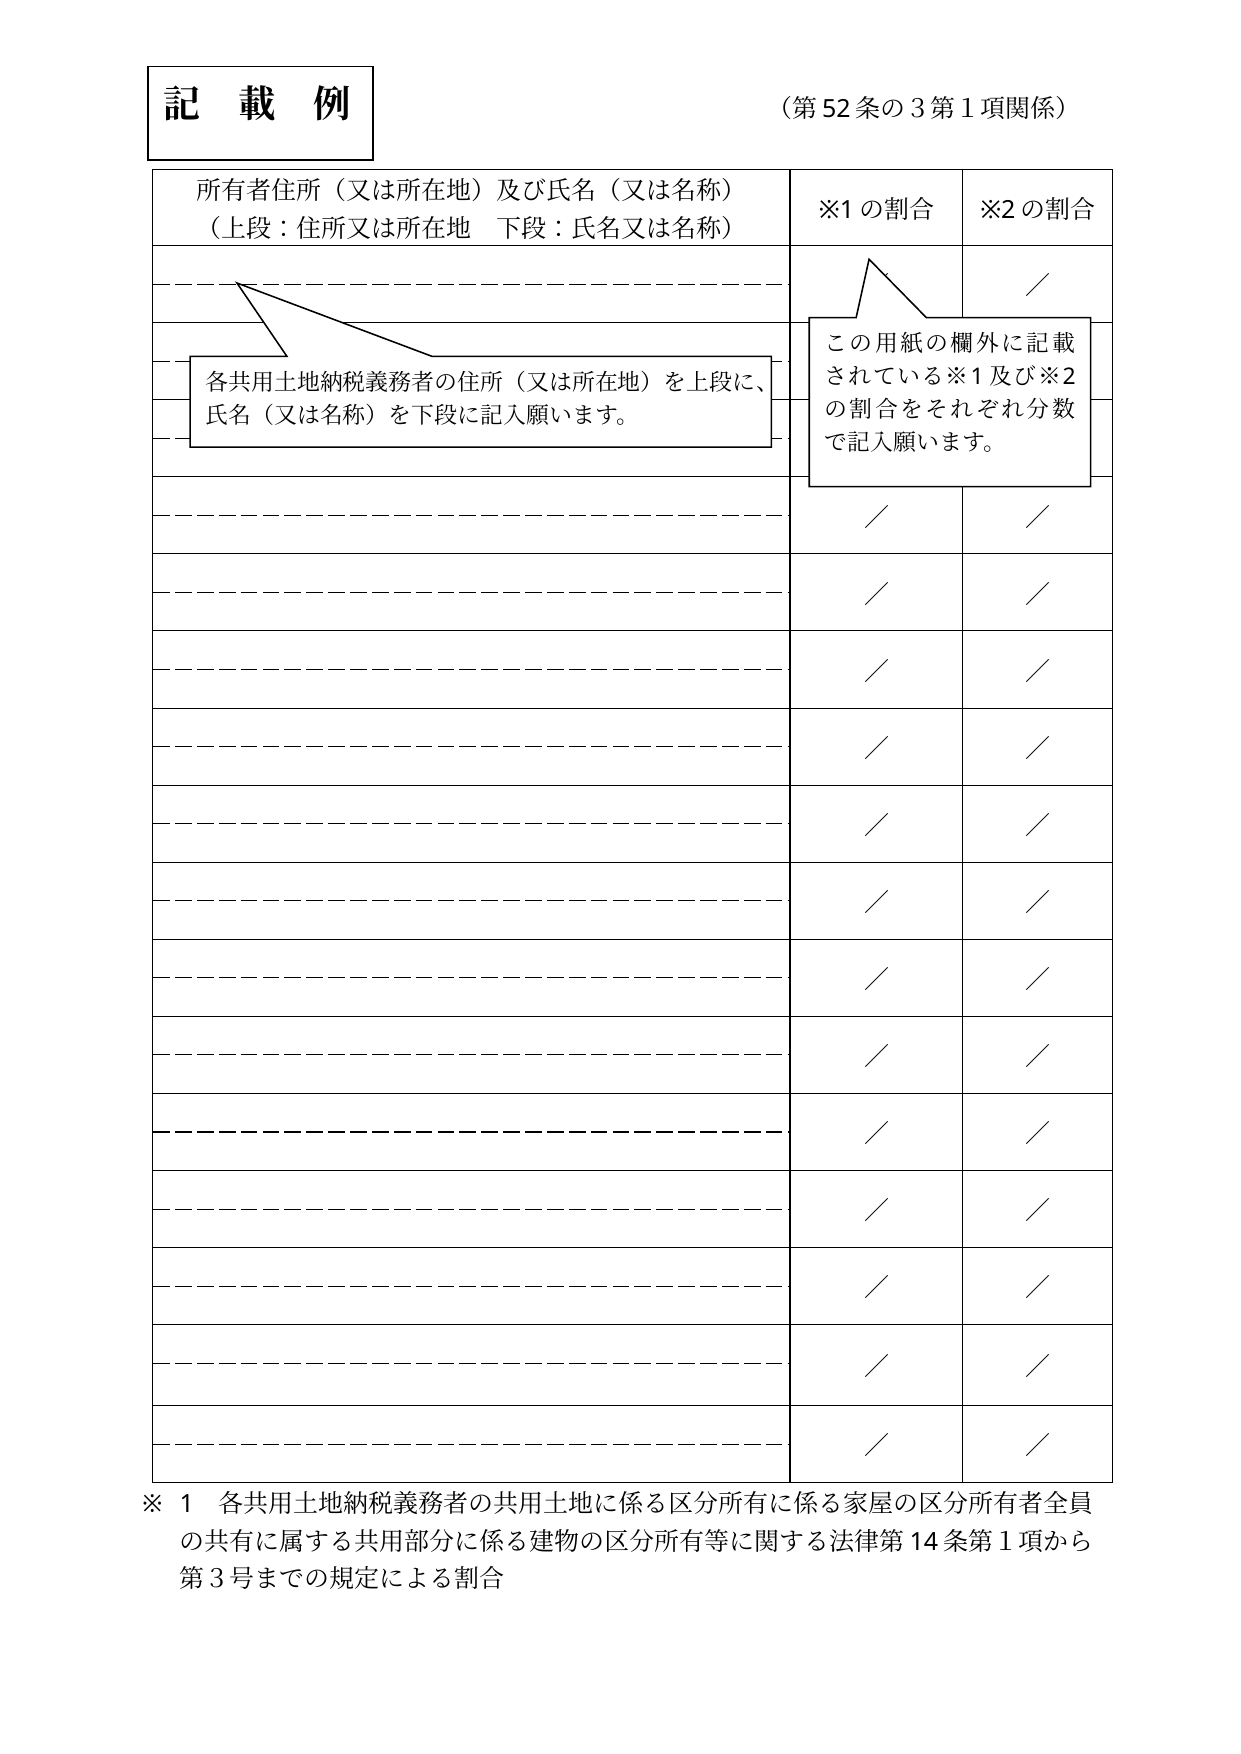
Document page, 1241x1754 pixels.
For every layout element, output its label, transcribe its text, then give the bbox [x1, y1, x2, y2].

table_cell ／ [963, 1325, 1112, 1405]
table_cell [153, 669, 789, 707]
table_cell [153, 709, 789, 746]
table_cell [153, 786, 789, 823]
table_cell ／ [963, 477, 1112, 553]
table_cell [153, 1248, 789, 1286]
table_cell ／ [963, 786, 1112, 862]
table_cell [349, 323, 789, 361]
table_cell [153, 361, 189, 399]
table_cell ／ [791, 1248, 962, 1324]
table_cell ／ [791, 400, 808, 476]
table_cell ／ [791, 323, 808, 399]
table_cell [153, 284, 261, 322]
table_cell ／ [791, 477, 962, 553]
table_cell ／ [791, 1325, 962, 1405]
table_cell ／ [791, 554, 962, 630]
table_cell [153, 554, 789, 592]
table_cell ／ [791, 1094, 962, 1170]
table_cell [153, 823, 789, 862]
table_cell [153, 592, 789, 630]
table_cell ／ [791, 863, 962, 939]
table_cell ／ [1092, 323, 1112, 399]
table_cell ／ [963, 1171, 1112, 1247]
table_cell [153, 746, 789, 784]
table_cell ／ [963, 554, 1112, 630]
table_cell [153, 323, 284, 361]
table_cell [153, 515, 789, 553]
table_cell ／ [963, 1094, 1112, 1170]
table_cell ／ [791, 631, 962, 707]
table_cell ／ [963, 709, 1112, 784]
table_cell 所有者住所（又は所在地）及び氏名（又は名称） （上段：住所又は所在地 下段：氏名又は名称） [153, 170, 789, 245]
table_cell [153, 1209, 789, 1247]
table_cell [153, 400, 189, 438]
table_cell [153, 438, 789, 476]
table_cell ／ [791, 1406, 962, 1482]
table_cell ／ [963, 940, 1112, 1016]
table_cell [153, 1054, 789, 1093]
table_cell [773, 361, 789, 399]
table_cell [153, 863, 789, 900]
table_cell [153, 940, 789, 977]
table_cell [153, 1444, 789, 1482]
table_cell ※1の割合 [791, 170, 962, 245]
table_cell [153, 1325, 789, 1363]
table_cell ／ [963, 246, 1112, 322]
table_cell [153, 1131, 789, 1170]
table_cell [153, 1406, 789, 1443]
table_cell [153, 977, 789, 1016]
table_cell ／ [963, 863, 1112, 939]
list 1 各共用土地納税義務者の共用土地に係る区分所有に係る家屋の区分所有者全員 の共有に属する共用部分に係る建物の区分所有等に関する法律第14条第１項から第３号までの規定による割合 [142, 1483, 1098, 1596]
table_cell ／ [963, 1017, 1112, 1093]
table_cell [153, 1363, 789, 1405]
table_cell [153, 1094, 789, 1131]
table_cell [153, 900, 789, 939]
table_cell ／ [963, 1406, 1112, 1482]
table_cell ／ [791, 1171, 962, 1247]
table_cell ／ [791, 940, 962, 1016]
table_cell [773, 400, 789, 438]
table_cell ／ [963, 631, 1112, 707]
table_cell [153, 246, 789, 283]
table_cell ／ [791, 246, 962, 322]
table_cell [153, 1286, 789, 1324]
table_cell [153, 1171, 789, 1208]
table_cell [153, 631, 789, 669]
table_cell [153, 1017, 789, 1054]
table_cell ※2の割合 [963, 170, 1112, 245]
table_cell ／ [1092, 400, 1112, 476]
table_cell ／ [791, 1017, 962, 1093]
table_cell [248, 284, 789, 322]
table_cell ／ [963, 1248, 1112, 1324]
table_cell ／ [791, 709, 962, 784]
table_cell ／ [791, 786, 962, 862]
table_cell [153, 477, 789, 515]
